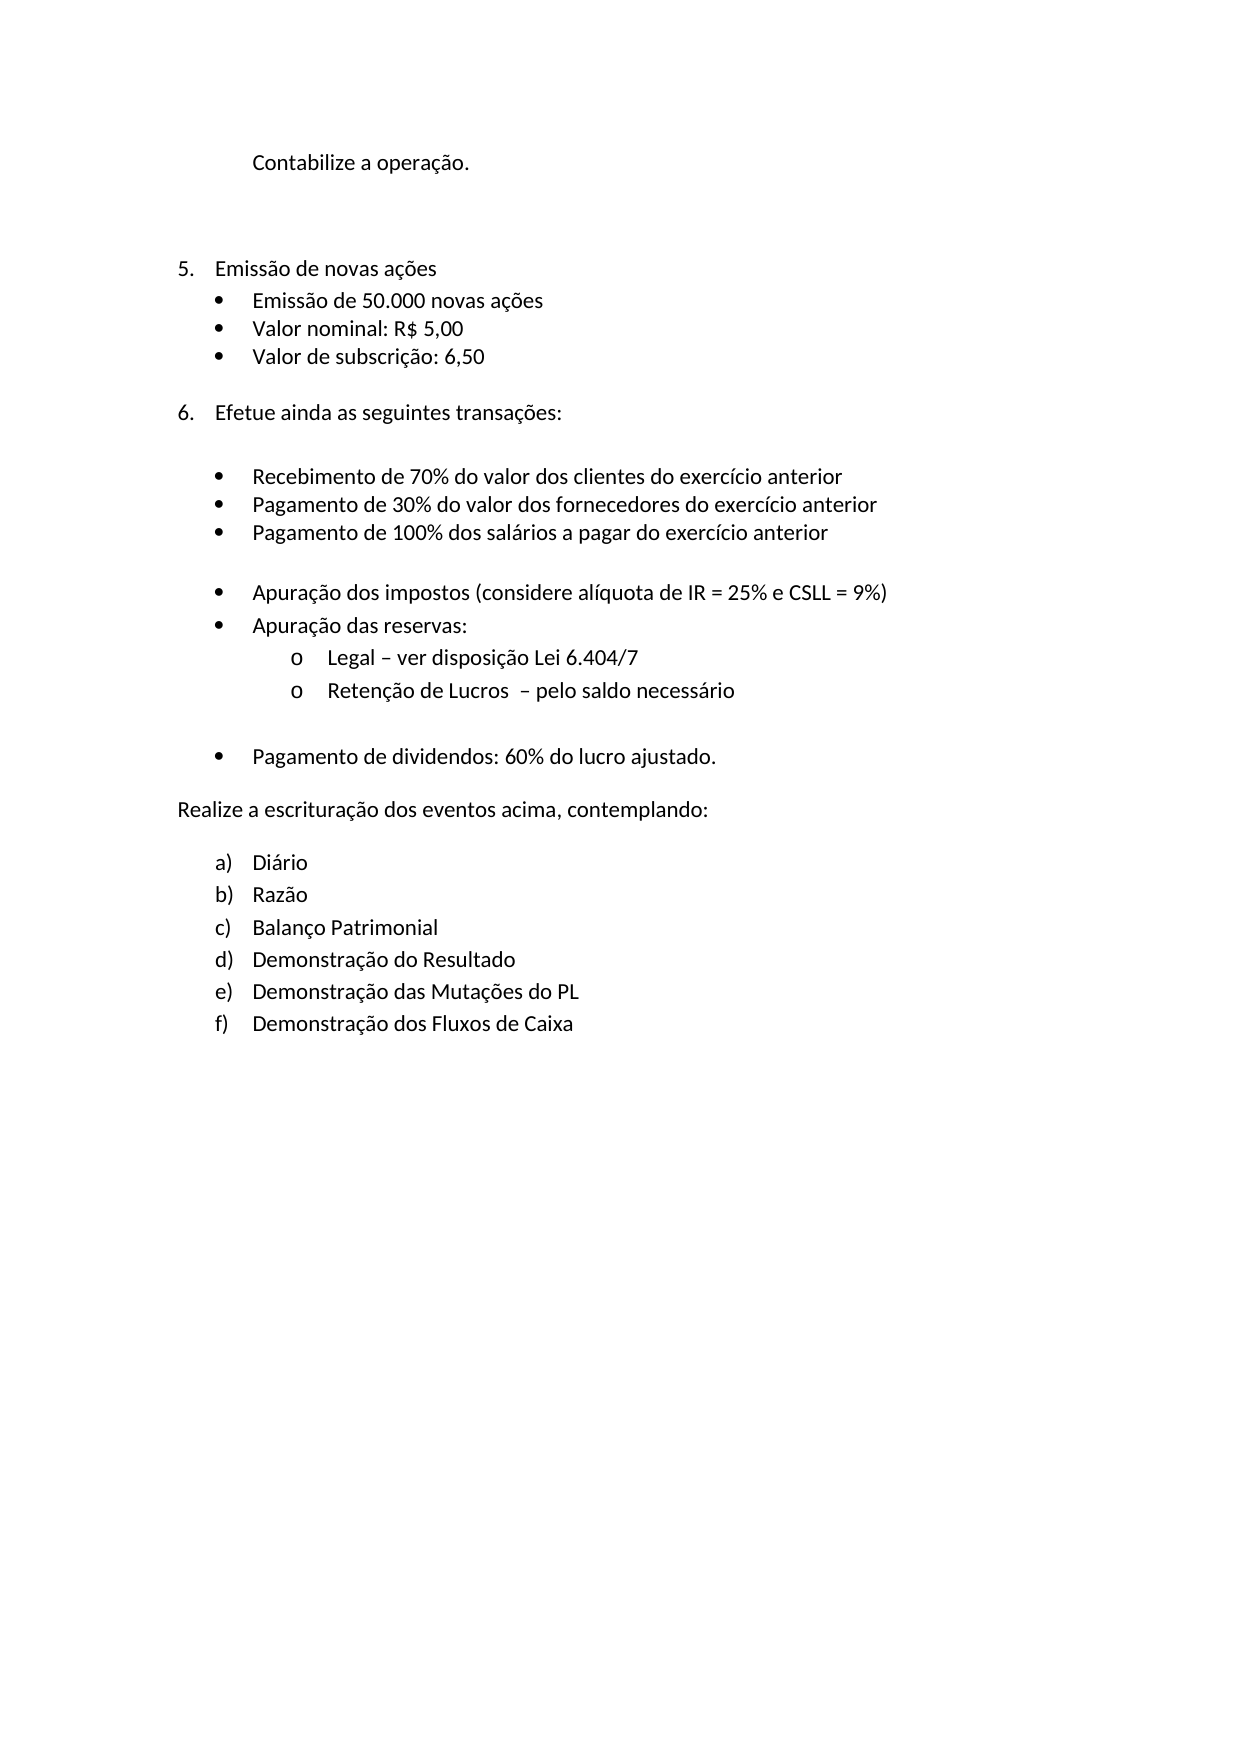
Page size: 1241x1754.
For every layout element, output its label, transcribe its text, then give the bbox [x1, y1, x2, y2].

list Emissão de 50.000 novas ações [215, 286, 1122, 314]
list Diário [215, 848, 1122, 876]
list Valor nominal: R$ 5,00 [215, 314, 1122, 342]
list Apuração dos impostos (considere alíquota de IR = 25% e CSLL = 9%) [215, 578, 1122, 607]
list Pagamento de 100% dos salários a pagar do exercício anterior [215, 518, 1122, 546]
list Recebimento de 70% do valor dos clientes do exercício anterior [215, 462, 1122, 490]
list Pagamento de dividendos: 60% do lucro ajustado. [215, 742, 1122, 770]
list Apuração das reservas: [215, 611, 1122, 639]
list Demonstração dos Fluxos de Caixa [215, 1009, 1122, 1037]
list Balanço Patrimonial [215, 913, 1122, 941]
list Demonstração das Mutações do PL [215, 977, 1122, 1005]
list Demonstração do Resultado [215, 945, 1122, 973]
list Valor de subscrição: 6,50 [215, 342, 1122, 370]
list Legal – ver disposição Lei 6.404/7 [290, 643, 1122, 672]
list Pagamento de 30% do valor dos fornecedores do exercício anterior [215, 490, 1122, 518]
text Contabilize a operação. [252, 148, 1122, 176]
text Realize a escrituração dos eventos acima, contemplando: [177, 795, 1122, 823]
list Retenção de Lucros – pelo saldo necessário [290, 676, 1122, 706]
list Efetue ainda as seguintes transações: [177, 398, 1122, 426]
list Emissão de novas ações [177, 254, 1122, 282]
list Razão [215, 880, 1122, 908]
